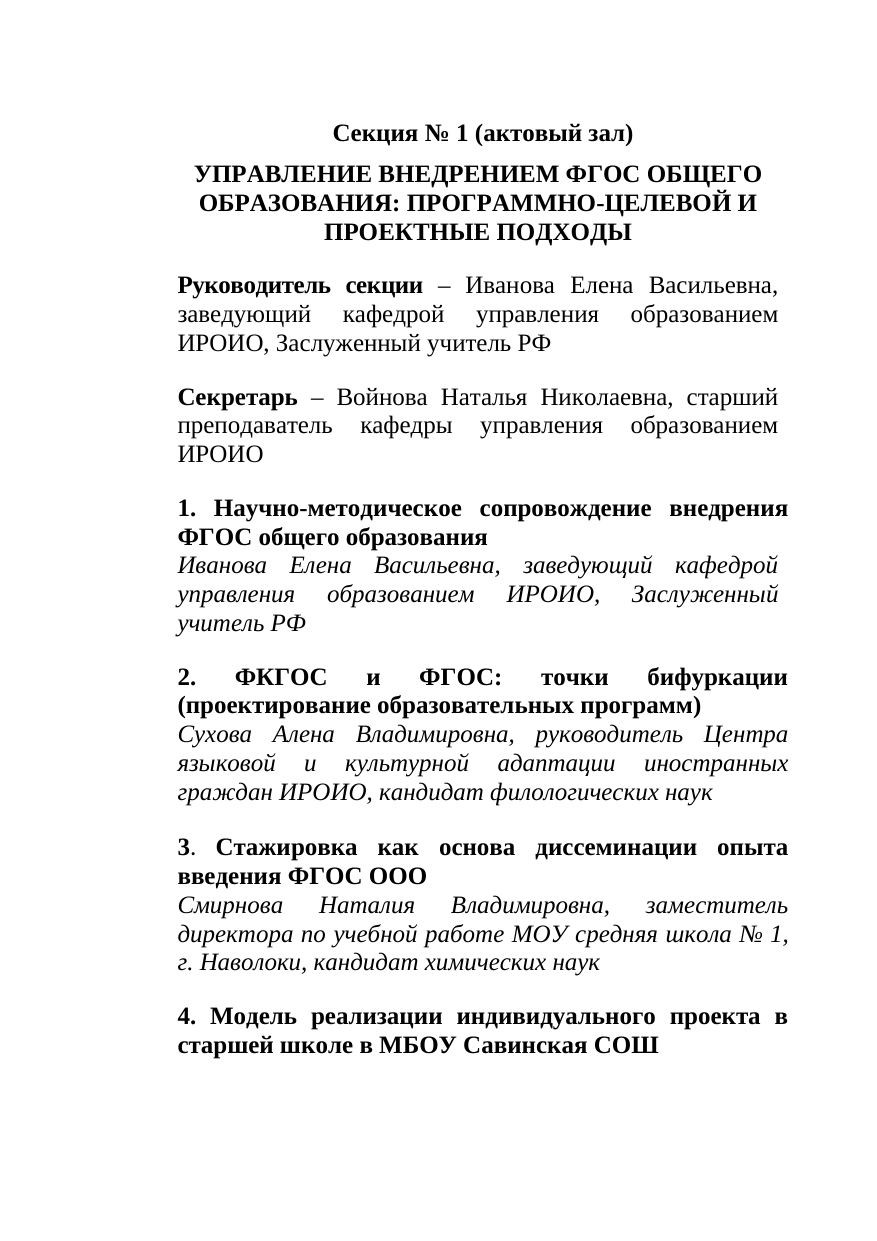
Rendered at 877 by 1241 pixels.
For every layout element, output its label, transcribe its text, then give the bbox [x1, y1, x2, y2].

text 4. Модель реализации индивидуального проекта в старшей школе в МБОУ Савинская СОШ [177, 1001, 788, 1059]
text Смирнова Наталия Владимировна, заместитель директора по учебной работе МОУ средняя школа № 1, г. Наволоки, кандидат химических наук [177, 890, 788, 976]
text Секретарь – Войнова Наталья Николаевна, старший преподаватель кафедры управления образованием ИРОИО [177, 382, 778, 468]
text Иванова Елена Васильевна, заведующий кафедрой управления образованием ИРОИО, Заслуженный учитель РФ [177, 551, 778, 637]
list Секция № 1 (актовый зал) [177, 118, 788, 147]
text 3. Стажировка как основа диссеминации опыта введения ФГОС ООО [177, 831, 788, 890]
text 1. Научно-методическое сопровождение внедрения ФГОС общего образования [177, 493, 788, 551]
text Руководитель секции – Иванова Елена Васильевна, заведующий кафедрой управления образованием ИРОИО, Заслуженный учитель РФ [177, 271, 778, 357]
text 2. ФКГОС и ФГОС: точки бифуркации (проектирование образовательных программ) [177, 662, 788, 719]
text Сухова Алена Владимировна, руководитель Центра языковой и культурной адаптации иностранных граждан ИРОИО, кандидат филологических наук [177, 719, 788, 806]
text УПРАВЛЕНИЕ ВНЕДРЕНИЕМ ФГОС ОБЩЕГО ОБРАЗОВАНИЯ: ПРОГРАММНО-ЦЕЛЕВОЙ И ПРОЕКТНЫЕ ПОДХОДЫ [177, 159, 778, 246]
